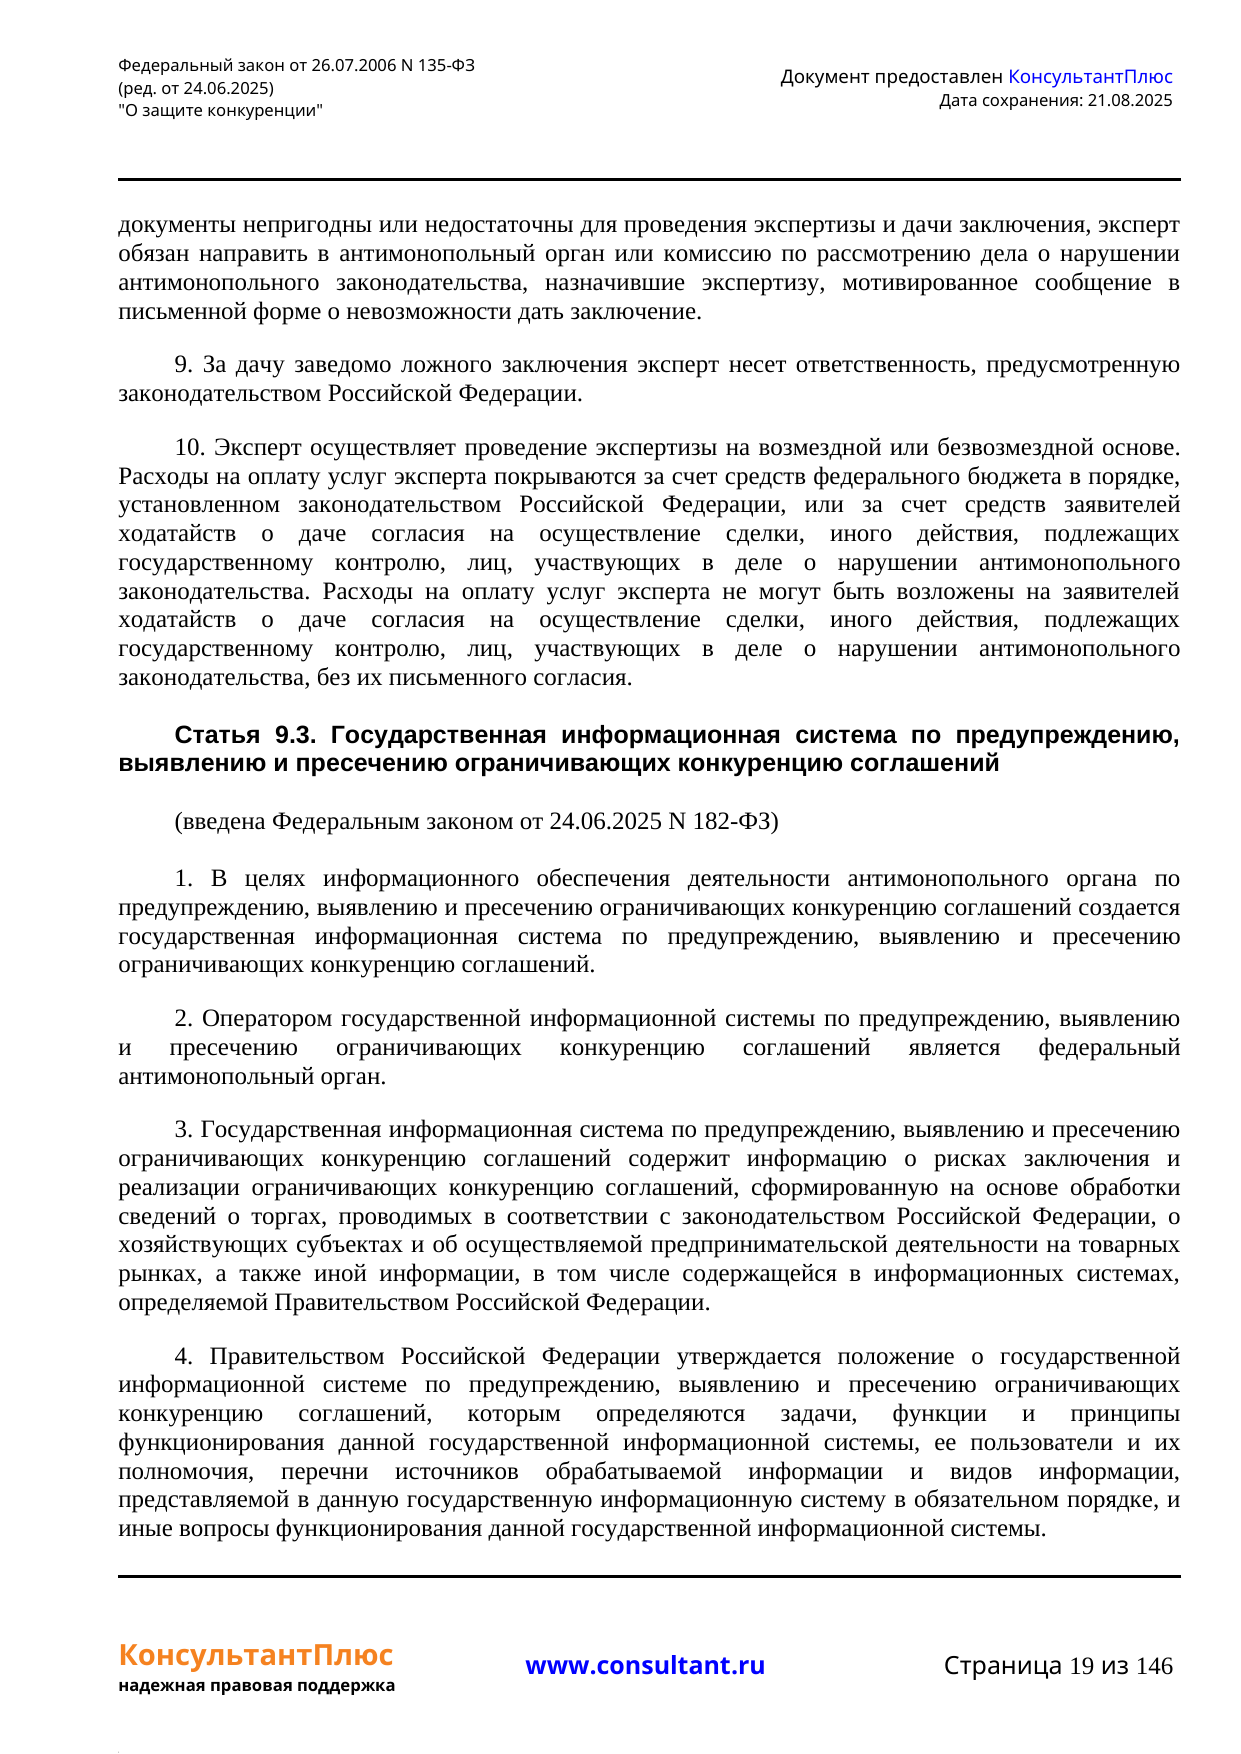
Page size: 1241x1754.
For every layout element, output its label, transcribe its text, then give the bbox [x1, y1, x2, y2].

title Статья 9.3. Государственная информационная система по предупреждению, выявлению и пресечению ограничивающих конкуренцию соглашений [118, 719, 1181, 777]
text 9. За дачу заведомо ложного заключения эксперт несет ответственность, предусмотренную законодательством Российской Федерации. [118, 349, 1181, 407]
text 3. Государственная информационная система по предупреждению, выявлению и пресечению ограничивающих конкуренцию соглашений содержит информацию о рисках заключения и реализации ограничивающих конкуренцию соглашений, сформированную на основе обработки сведений о торгах, проводимых в соответствии с законодательством Российской Федерации, о хозяйствующих субъектах и об осуществляемой предпринимательской деятельности на товарных рынках, а также иной информации, в том числе содержащейся в информационных системах, определяемой Правительством Российской Федерации. [118, 1114, 1181, 1316]
text (введена Федеральным законом от 24.06.2025 N 182-ФЗ) [118, 806, 1181, 834]
text 10. Эксперт осуществляет проведение экспертизы на возмездной или безвозмездной основе. Расходы на оплату услуг эксперта покрываются за счет средств федерального бюджета в порядке, установленном законодательством Российской Федерации, или за счет средств заявителей ходатайств о даче согласия на осуществление сделки, иного действия, подлежащих государственному контролю, лиц, участвующих в деле о нарушении антимонопольного законодательства. Расходы на оплату услуг эксперта не могут быть возложены на заявителей ходатайств о даче согласия на осуществление сделки, иного действия, подлежащих государственному контролю, лиц, участвующих в деле о нарушении антимонопольного законодательства, без их письменного согласия. [118, 432, 1181, 691]
text 2. Оператором государственной информационной системы по предупреждению, выявлению и пресечению ограничивающих конкуренцию соглашений является федеральный антимонопольный орган. [118, 1003, 1181, 1089]
text 1. В целях информационного обеспечения деятельности антимонопольного органа по предупреждению, выявлению и пресечению ограничивающих конкуренцию соглашений создается государственная информационная система по предупреждению, выявлению и пресечению ограничивающих конкуренцию соглашений. [118, 863, 1181, 978]
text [118, 209, 1181, 324]
text 4. Правительством Российской Федерации утверждается положение о государственной информационной системе по предупреждению, выявлению и пресечению ограничивающих конкуренцию соглашений, которым определяются задачи, функции и принципы функционирования данной государственной информационной системы, ее пользователи и их полномочия, перечни источников обрабатываемой информации и видов информации, представляемой в данную государственную информационную систему в обязательном порядке, и иные вопросы функционирования данной государственной информационной системы. [118, 1341, 1181, 1542]
